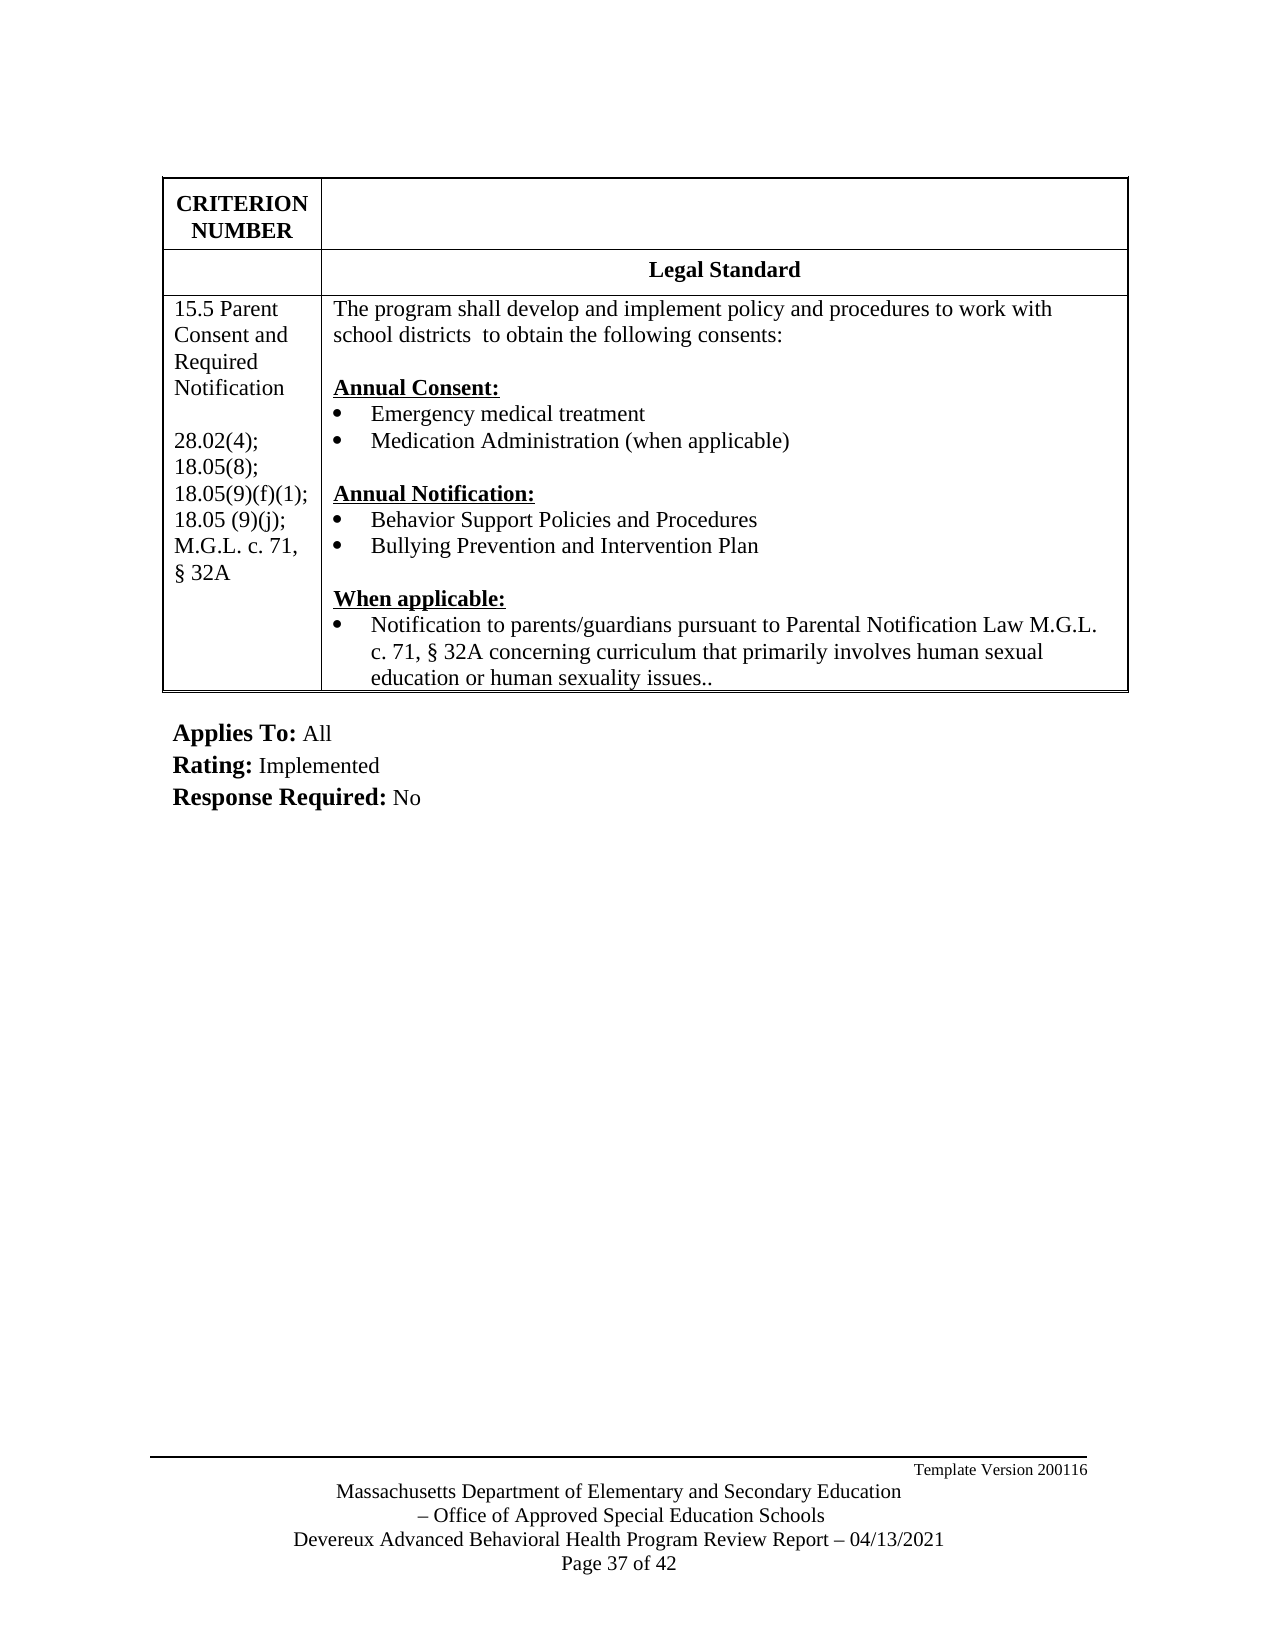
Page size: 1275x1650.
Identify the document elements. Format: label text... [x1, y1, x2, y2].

table_cell Response Required: No [161, 782, 1127, 814]
table_cell 15.5 Parent Consent and Required Notification 28.02(4); 18.05(8); 18.05(9)(f)(1); 18.05 (9)(j); M.G.L. c. 71, § 32A [164, 296, 321, 690]
table_cell Rating: Implemented [161, 750, 1127, 782]
table_cell The program shall develop and implement policy and procedures to work with school districts to obtain the following consents: Annual Consent: Emergency medical treatment Medication Administration (when applicable) Annual Notification: Behavior Support Policies and Procedures Bullying Prevention and Intervention Plan When applicable: Notification to parents/guardians pursuant to Parental Notification Law M.G.L. c. 71, § 32A concerning curriculum that primarily involves human sexual education or human sexuality issues.. [322, 296, 1127, 690]
table_header CRITERION NUMBER [164, 179, 321, 249]
table_cell [164, 250, 321, 294]
table_cell Legal Standard [322, 250, 1127, 294]
table_header Applies To: All [161, 718, 1127, 750]
table_header [322, 179, 1127, 249]
